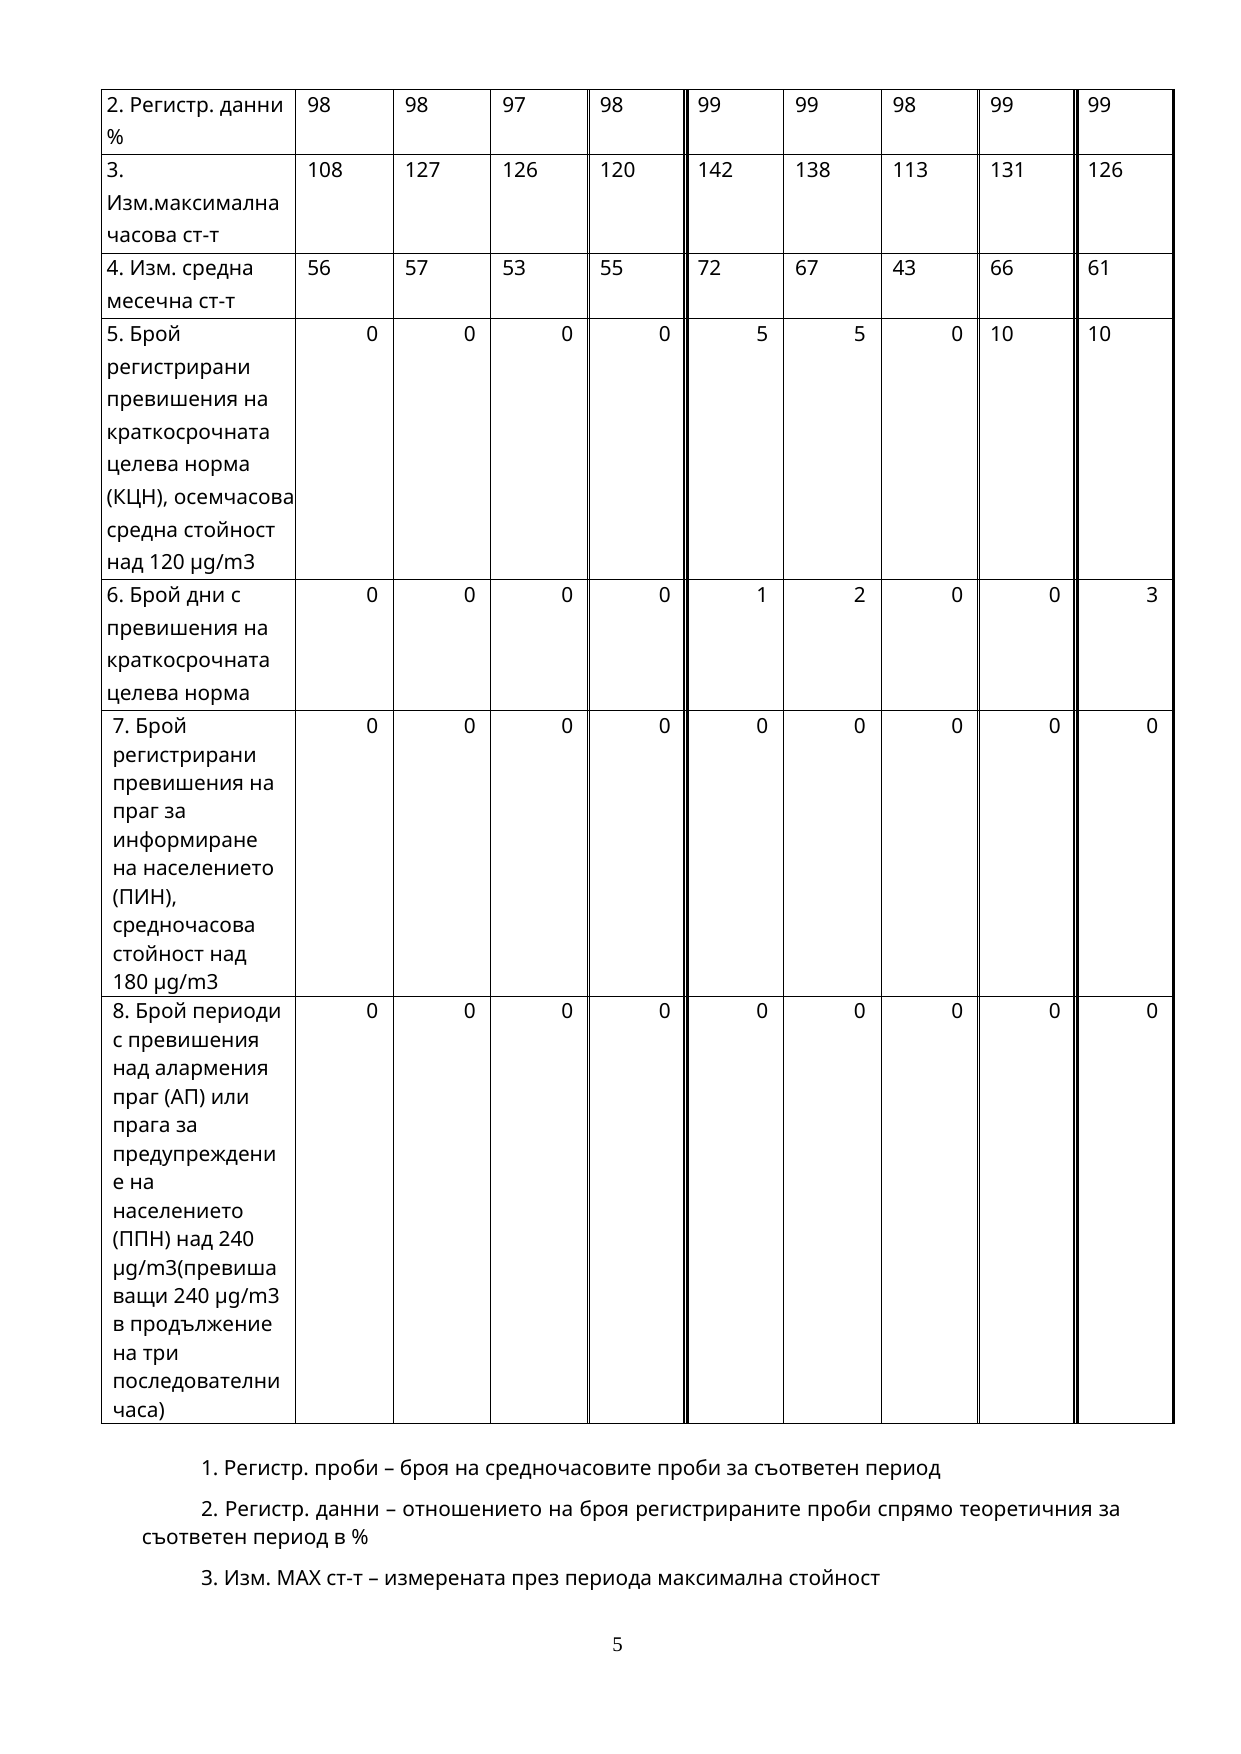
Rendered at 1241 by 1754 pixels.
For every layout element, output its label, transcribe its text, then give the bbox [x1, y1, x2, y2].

table_cell 99 [1079, 90, 1172, 154]
table_cell 5 [784, 319, 881, 579]
table_cell 0 [980, 580, 1073, 710]
table_cell 142 [689, 155, 783, 252]
table_cell 5 [689, 319, 783, 579]
table_cell 57 [394, 254, 490, 318]
table_cell 99 [689, 90, 783, 154]
table_cell 1 [689, 580, 783, 710]
table_cell 10 [1079, 319, 1172, 579]
table_cell 0 [689, 997, 783, 1423]
table_cell 0 [394, 319, 490, 579]
table_cell 131 [980, 155, 1073, 252]
table_cell 5. Брой регистрирани превишения на краткосрочната целева норма (КЦН), осемчасова средна стойност над 120 µg/m3 [102, 319, 295, 579]
table_cell 0 [1079, 711, 1172, 996]
table_cell 53 [491, 254, 587, 318]
table_cell 0 [590, 319, 683, 579]
table_cell 97 [491, 90, 587, 154]
table_cell 0 [882, 711, 977, 996]
table_cell 126 [491, 155, 587, 252]
table_cell 120 [590, 155, 683, 252]
table_cell 2 [784, 580, 881, 710]
table_cell 0 [491, 997, 587, 1423]
table_cell 0 [980, 997, 1073, 1423]
table_cell 66 [980, 254, 1073, 318]
table_cell 67 [784, 254, 881, 318]
table_cell 0 [394, 711, 490, 996]
table_cell 43 [882, 254, 977, 318]
text 1. Регистр. проби – броя на средночасовите проби за съответен период [142, 1453, 1122, 1481]
table_cell 8. Брой периоди с превишения над алармения праг (АП) или прага за предупреждение на населението (ППН) над 240 µg/m3(превишаващи 240 µg/m3 в продължение на три последователни часа) [102, 997, 295, 1423]
table_cell 0 [882, 997, 977, 1423]
text 3. Изм. МАХ ст-т – измерената през периода максимална стойност [142, 1563, 1122, 1591]
table_cell 0 [394, 997, 490, 1423]
table_cell 56 [296, 254, 393, 318]
table_cell 72 [689, 254, 783, 318]
table_cell 6. Брой дни с превишения на краткосрочната целева норма [102, 580, 295, 710]
table_cell 0 [980, 711, 1073, 996]
table_cell 98 [882, 90, 977, 154]
table_cell 10 [980, 319, 1073, 579]
table_cell 99 [980, 90, 1073, 154]
table_cell 99 [784, 90, 881, 154]
table_cell 0 [491, 319, 587, 579]
table_cell 126 [1079, 155, 1172, 252]
table_cell 127 [394, 155, 490, 252]
table_cell 0 [296, 997, 393, 1423]
table_cell 0 [1079, 997, 1172, 1423]
table_cell 98 [296, 90, 393, 154]
table_cell 0 [296, 319, 393, 579]
table_cell 98 [394, 90, 490, 154]
table_cell 113 [882, 155, 977, 252]
table_cell 3 [1079, 580, 1172, 710]
table_cell 98 [590, 90, 683, 154]
table_cell 2. Регистр. данни % [102, 90, 295, 154]
table_cell 0 [882, 580, 977, 710]
table_cell 55 [590, 254, 683, 318]
table_cell 7. Брой регистрирани превишения на праг за информиране на населението (ПИН), средночасова стойност над 180 µg/m3 [102, 711, 295, 996]
text 2. Регистр. данни – отношението на броя регистрираните проби спрямо теоретичния за съответен период в % [142, 1494, 1122, 1551]
table_cell 61 [1079, 254, 1172, 318]
table_cell 0 [296, 711, 393, 996]
table_cell 0 [491, 580, 587, 710]
table_cell 108 [296, 155, 393, 252]
table_cell 0 [689, 711, 783, 996]
table_cell 0 [296, 580, 393, 710]
table_cell 3. Изм.максимална часова ст-т [102, 155, 295, 252]
table_cell 0 [784, 711, 881, 996]
table_cell 0 [590, 580, 683, 710]
table_cell 0 [882, 319, 977, 579]
table_cell 0 [491, 711, 587, 996]
table_cell 0 [590, 997, 683, 1423]
table_cell 0 [784, 997, 881, 1423]
table_cell 4. Изм. средна месечна ст-т [102, 254, 295, 318]
table_cell 0 [394, 580, 490, 710]
table_cell 0 [590, 711, 683, 996]
table_cell 138 [784, 155, 881, 252]
